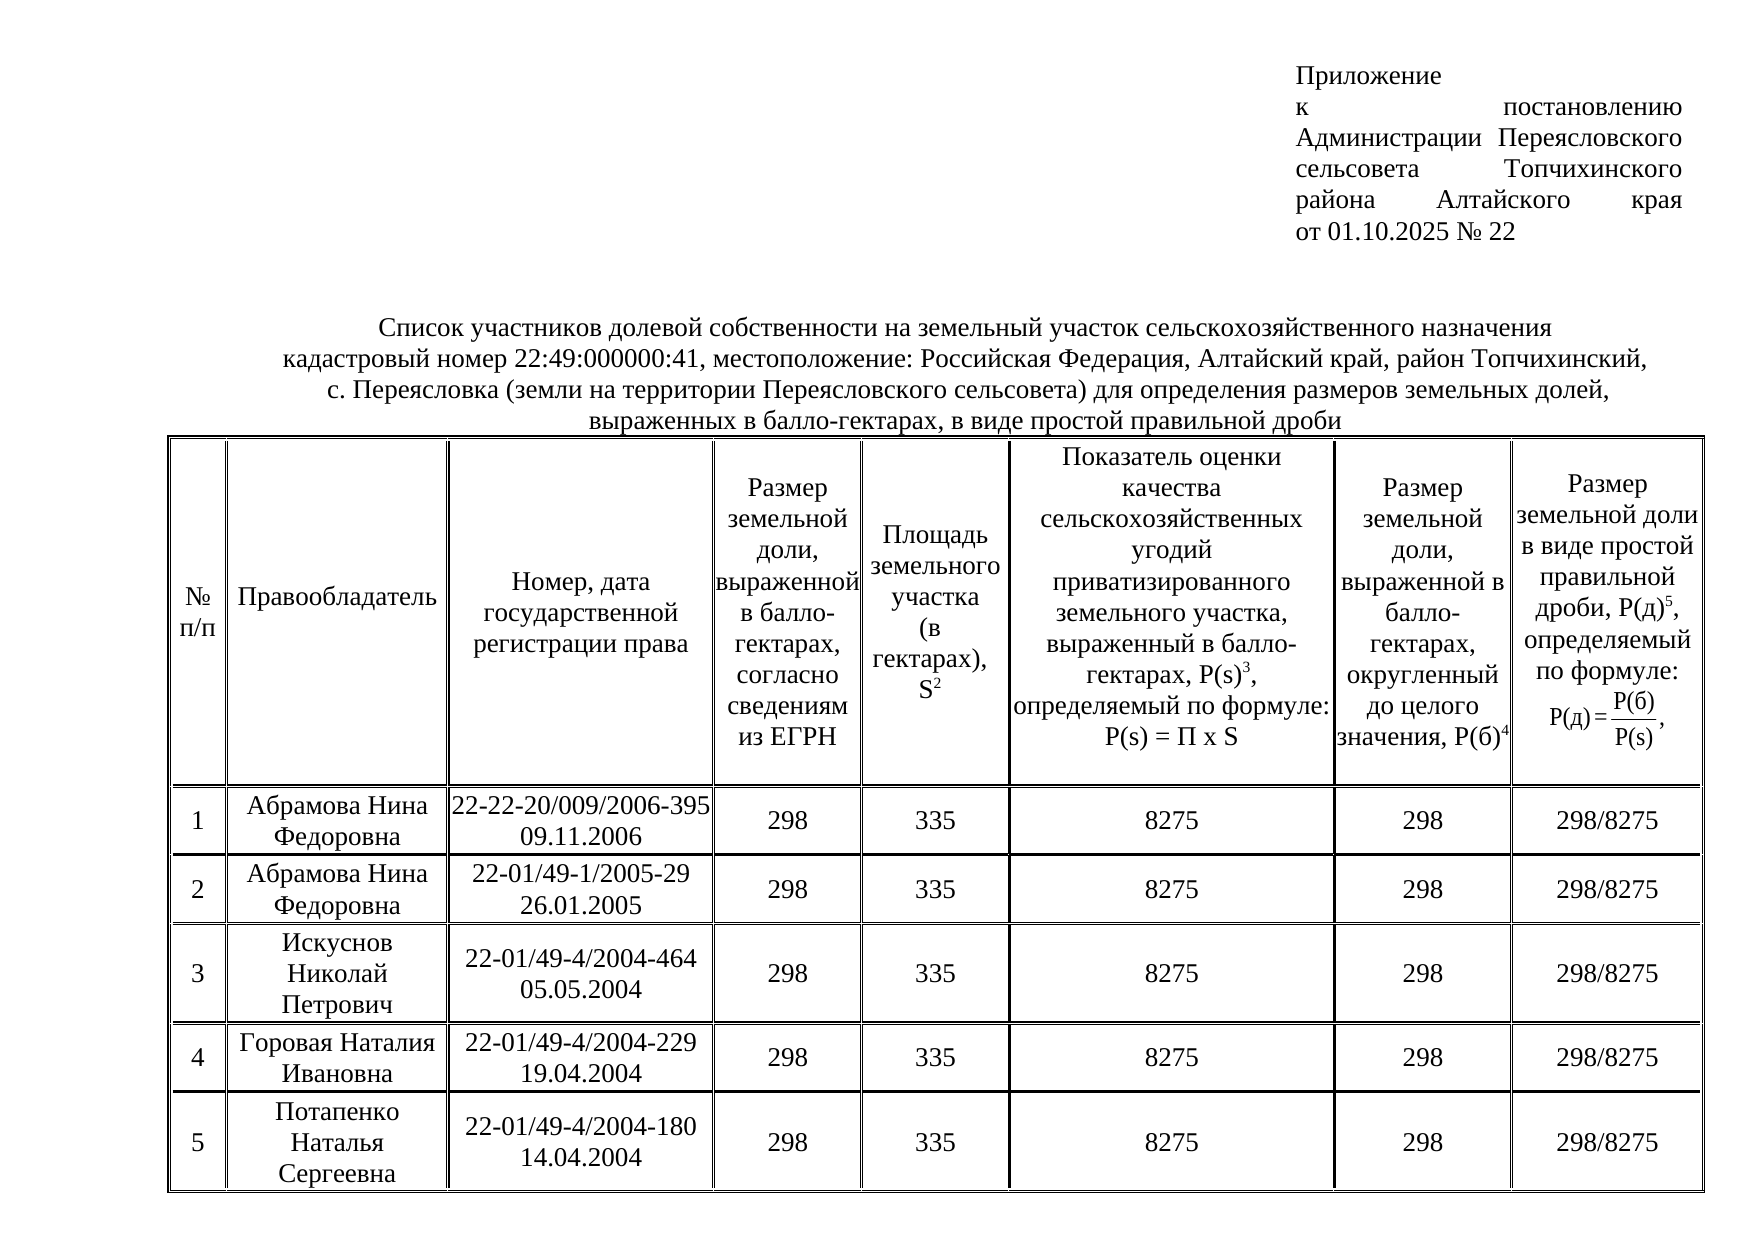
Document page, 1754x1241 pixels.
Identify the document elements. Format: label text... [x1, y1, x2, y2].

table_header Правообладатель [226, 437, 448, 784]
table_cell 298 [1336, 856, 1510, 921]
table_cell 298 [1334, 1093, 1511, 1190]
table_cell Искуснов Николай Петрович [228, 925, 446, 1021]
table_cell 298 [1336, 925, 1510, 1021]
table_header Площадь земельного участка (в гектарах), S2 [861, 437, 1009, 784]
table_cell 8275 [1011, 788, 1333, 853]
text с. Переясловка (земли на территории Переясловского сельсовета) для определения размеров земельных долей, [177, 373, 1695, 404]
table_cell 8275 [1011, 856, 1333, 921]
table_cell 298 [715, 856, 860, 921]
table_cell 2 [169, 853, 225, 921]
table_header Размер земельной доли, выраженной в балло-гектарах, округленный до целого значения, Р(б)4 [1334, 439, 1511, 784]
table_cell 298/8275 [1513, 1021, 1702, 1090]
table_cell 298 [1336, 1025, 1510, 1090]
table_cell 335 [863, 788, 1008, 853]
table_cell 3 [171, 921, 225, 1021]
table_cell 298/8275 [1513, 921, 1702, 1021]
table_cell 22-01/49-4/2004-229 19.04.2004 [450, 1025, 712, 1090]
table_header Размер земельной доли в виде простой правильной дроби, Р(д)5, определяемый по формуле: [1511, 439, 1702, 784]
table_cell Горовая Наталия Ивановна [228, 1025, 446, 1090]
table_cell 8275 [1009, 1093, 1334, 1190]
table_cell 8275 [1011, 925, 1333, 1021]
table_header Приложение к постановлению Администрации Переясловского сельсовета Топчихинского района Алтайского края от 01.10.2025 № 22 [1284, 59, 1694, 277]
text Список участников долевой собственности на земельный участок сельскохозяйственного назначения [177, 311, 1695, 342]
table_cell 22-01/49-4/2004-180 14.04.2004 [448, 1093, 714, 1190]
table_cell 298/8275 [1511, 1090, 1702, 1190]
table_cell Потапенко Наталья Сергеевна [226, 1090, 448, 1190]
table_header Показатель оценки качества сельскохозяйственных угодий приватизированного земельного участка, выраженный в балло-гектарах, P(s)3, определяемый по формуле: P(s) = П x S [1009, 437, 1334, 784]
table_cell 8275 [1011, 1025, 1333, 1090]
table_cell 298/8275 [1513, 784, 1702, 853]
table_cell 298 [715, 925, 860, 1021]
table_header № п/п [171, 439, 226, 784]
text кадастровый номер 22:49:000000:41, местоположение: Российская Федерация, Алтайский край, район Топчихинский, [177, 342, 1695, 373]
table_cell 298 [1336, 788, 1510, 853]
table_cell 335 [863, 925, 1008, 1021]
table_cell 335 [863, 1025, 1008, 1090]
table_cell 298/8275 [1513, 853, 1703, 921]
table_cell 298 [714, 1093, 861, 1190]
table_cell 298 [715, 788, 860, 853]
table_header Размер земельной доли, выраженной в балло-гектарах, согласно сведениям из ЕГРН [714, 439, 861, 784]
table_cell Абрамова Нина Федоровна [228, 788, 446, 853]
table_cell 1 [171, 784, 225, 853]
table_cell Абрамова Нина Федоровна [228, 856, 446, 921]
table_cell 335 [863, 856, 1008, 921]
table_cell 22-01/49-1/2005-29 26.01.2005 [450, 856, 712, 921]
table_cell 298 [715, 1025, 860, 1090]
table_cell 22-22-20/009/2006-395 09.11.2006 [450, 788, 712, 853]
text выраженных в балло-гектарах, в виде простой правильной дроби [177, 404, 1695, 435]
table_cell 335 [861, 1093, 1009, 1190]
table_cell 4 [171, 1021, 225, 1090]
table_cell 5 [171, 1090, 226, 1190]
table_header Номер, дата государственной регистрации права [448, 439, 714, 784]
table_cell 22-01/49-4/2004-464 05.05.2004 [450, 925, 712, 1021]
